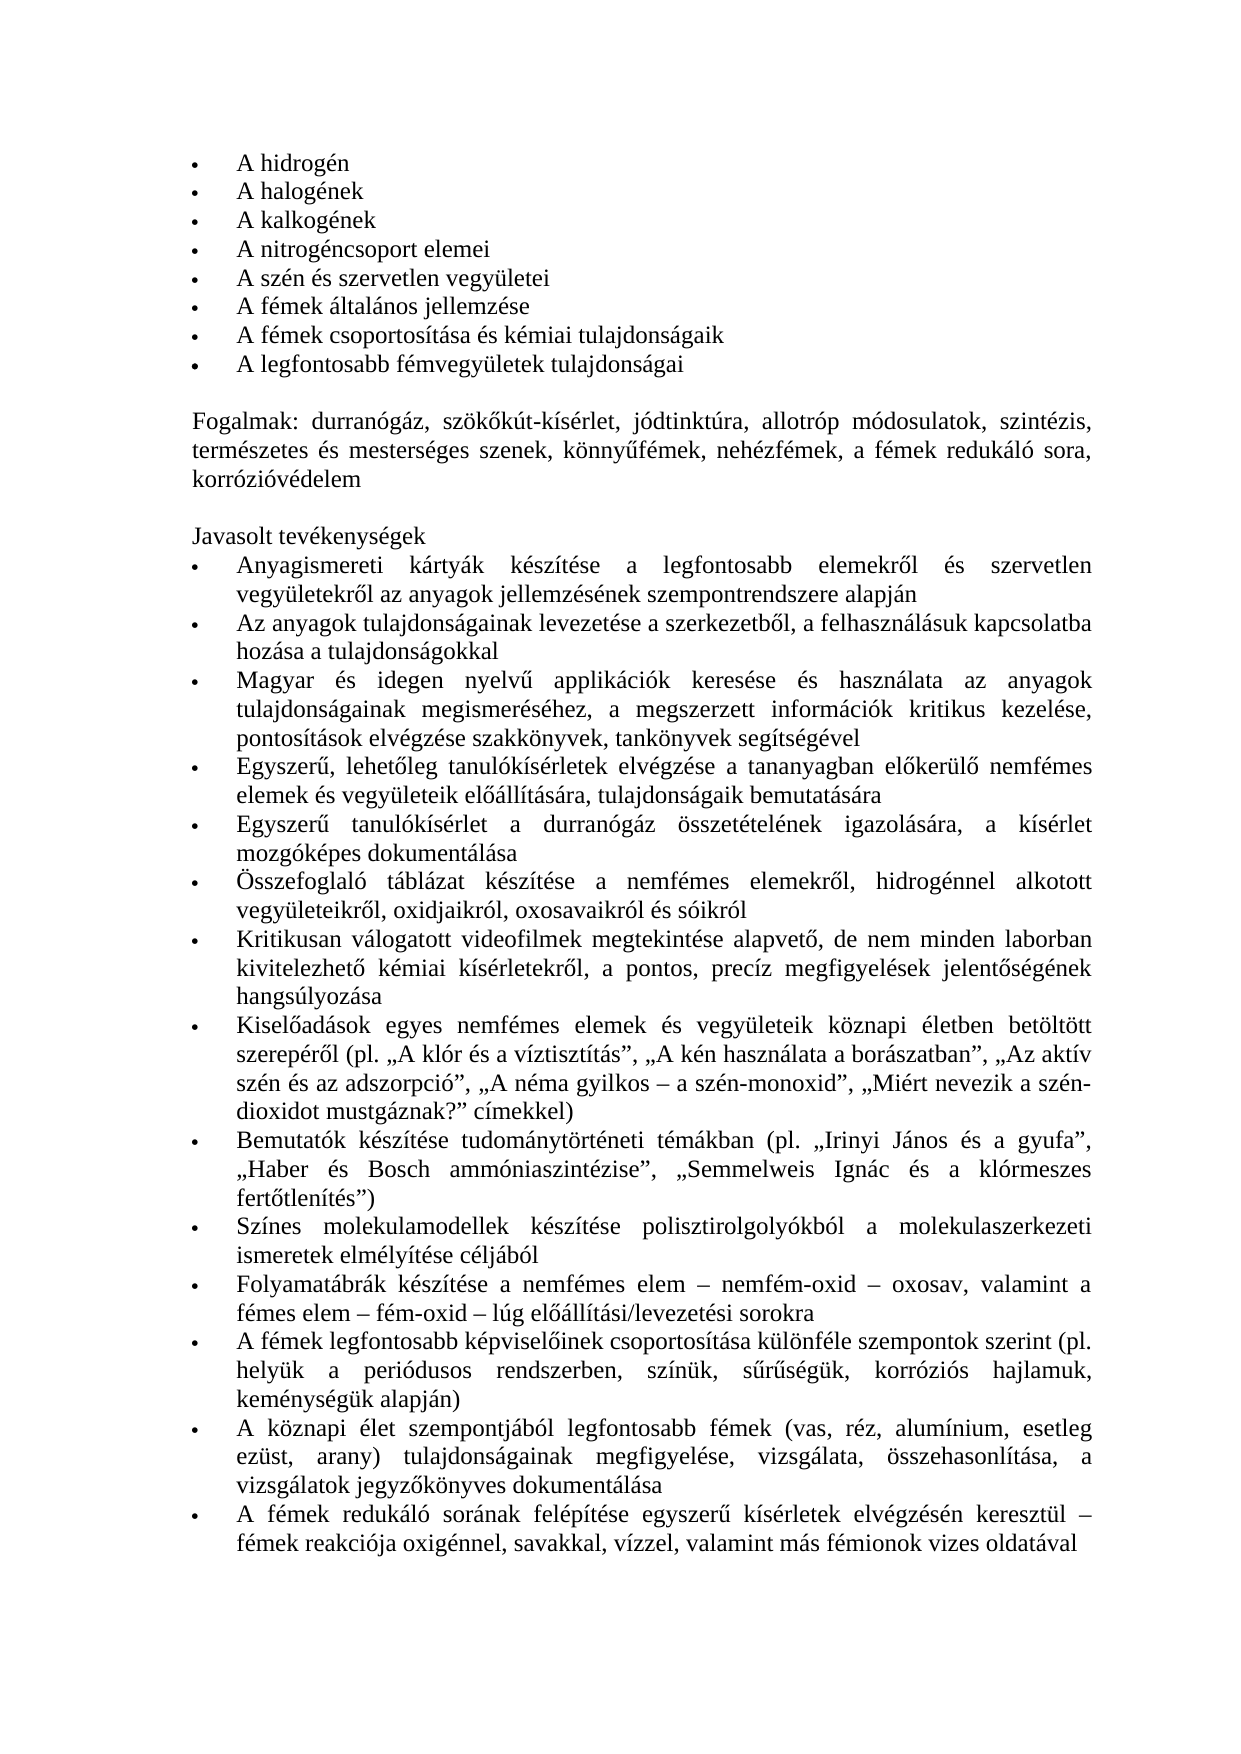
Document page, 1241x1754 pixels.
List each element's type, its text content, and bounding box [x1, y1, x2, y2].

text Fogalmak: durranógáz, szökőkút-kísérlet, jódtinktúra, allotróp módosulatok, szintézis, természetes és mesterséges szenek, könnyűfémek, nehézfémek, a fémek redukáló sora, korrózióvédelem [192, 406, 1093, 493]
list Bemutatók készítése tudománytörténeti témákban (pl. „Irinyi János és a gyufa”, „Haber és Bosch ammóniaszintézise”, „Semmelweis Ignác és a klórmeszes fertőtlenítés”) [192, 1125, 1093, 1211]
list Az anyagok tulajdonságainak levezetése a szerkezetből, a felhasználásuk kapcsolatba hozása a tulajdonságokkal [192, 608, 1093, 665]
list Egyszerű, lehetőleg tanulókísérletek elvégzése a tananyagban előkerülő nemfémes elemek és vegyületeik előállítására, tulajdonságaik bemutatására [192, 751, 1093, 809]
list A fémek legfontosabb képviselőinek csoportosítása különféle szempontok szerint (pl. helyük a periódusos rendszerben, színük, sűrűségük, korróziós hajlamuk, keménységük alapján) [192, 1326, 1093, 1413]
list A köznapi élet szempontjából legfontosabb fémek (vas, réz, alumínium, esetleg ezüst, arany) tulajdonságainak megfigyelése, vizsgálata, összehasonlítása, a vizsgálatok jegyzőkönyves dokumentálása [192, 1413, 1093, 1499]
list Egyszerű tanulókísérlet a durranógáz összetételének igazolására, a kísérlet mozgóképes dokumentálása [192, 809, 1093, 866]
list Anyagismereti kártyák készítése a legfontosabb elemekről és szervetlen vegyületekről az anyagok jellemzésének szempontrendszere alapján [192, 550, 1093, 608]
list A fémek redukáló sorának felépítése egyszerű kísérletek elvégzésén keresztül – fémek reakciója oxigénnel, savakkal, vízzel, valamint más fémionok vizes oldatával [192, 1499, 1093, 1556]
list Kritikusan válogatott videofilmek megtekintése alapvető, de nem minden laborban kivitelezhető kémiai kísérletekről, a pontos, precíz megfigyelések jelentőségének hangsúlyozása [192, 924, 1093, 1010]
list Folyamatábrák készítése a nemfémes elem – nemfém-oxid – oxosav, valamint a fémes elem – fém-oxid – lúg előállítási/levezetési sorokra [192, 1269, 1093, 1326]
list A legfontosabb fémvegyületek tulajdonságai [192, 349, 1093, 378]
list Kiselőadások egyes nemfémes elemek és vegyületeik köznapi életben betöltött szerepéről (pl. „A klór és a víztisztítás”, „A kén használata a borászatban”, „Az aktív szén és az adszorpció”, „A néma gyilkos – a szén-monoxid”, „Miért nevezik a szén-dioxidot mustgáznak?” címekkel) [192, 1010, 1093, 1125]
list A hidrogén [192, 148, 1093, 176]
list A halogének [192, 176, 1093, 205]
list A nitrogéncsoport elemei [192, 234, 1093, 263]
list Összefoglaló táblázat készítése a nemfémes elemekről, hidrogénnel alkotott vegyületeikről, oxidjaikról, oxosavaikról és sóikról [192, 866, 1093, 924]
list A kalkogének [192, 205, 1093, 234]
list Magyar és idegen nyelvű applikációk keresése és használata az anyagok tulajdonságainak megismeréséhez, a megszerzett információk kritikus kezelése, pontosítások elvégzése szakkönyvek, tankönyvek segítségével [192, 665, 1093, 751]
list A szén és szervetlen vegyületei [192, 263, 1093, 291]
list Színes molekulamodellek készítése polisztirolgolyókból a molekulaszerkezeti ismeretek elmélyítése céljából [192, 1211, 1093, 1269]
list A fémek általános jellemzése [192, 291, 1093, 320]
text Javasolt tevékenységek [192, 521, 1093, 550]
list A fémek csoportosítása és kémiai tulajdonságaik [192, 320, 1093, 349]
